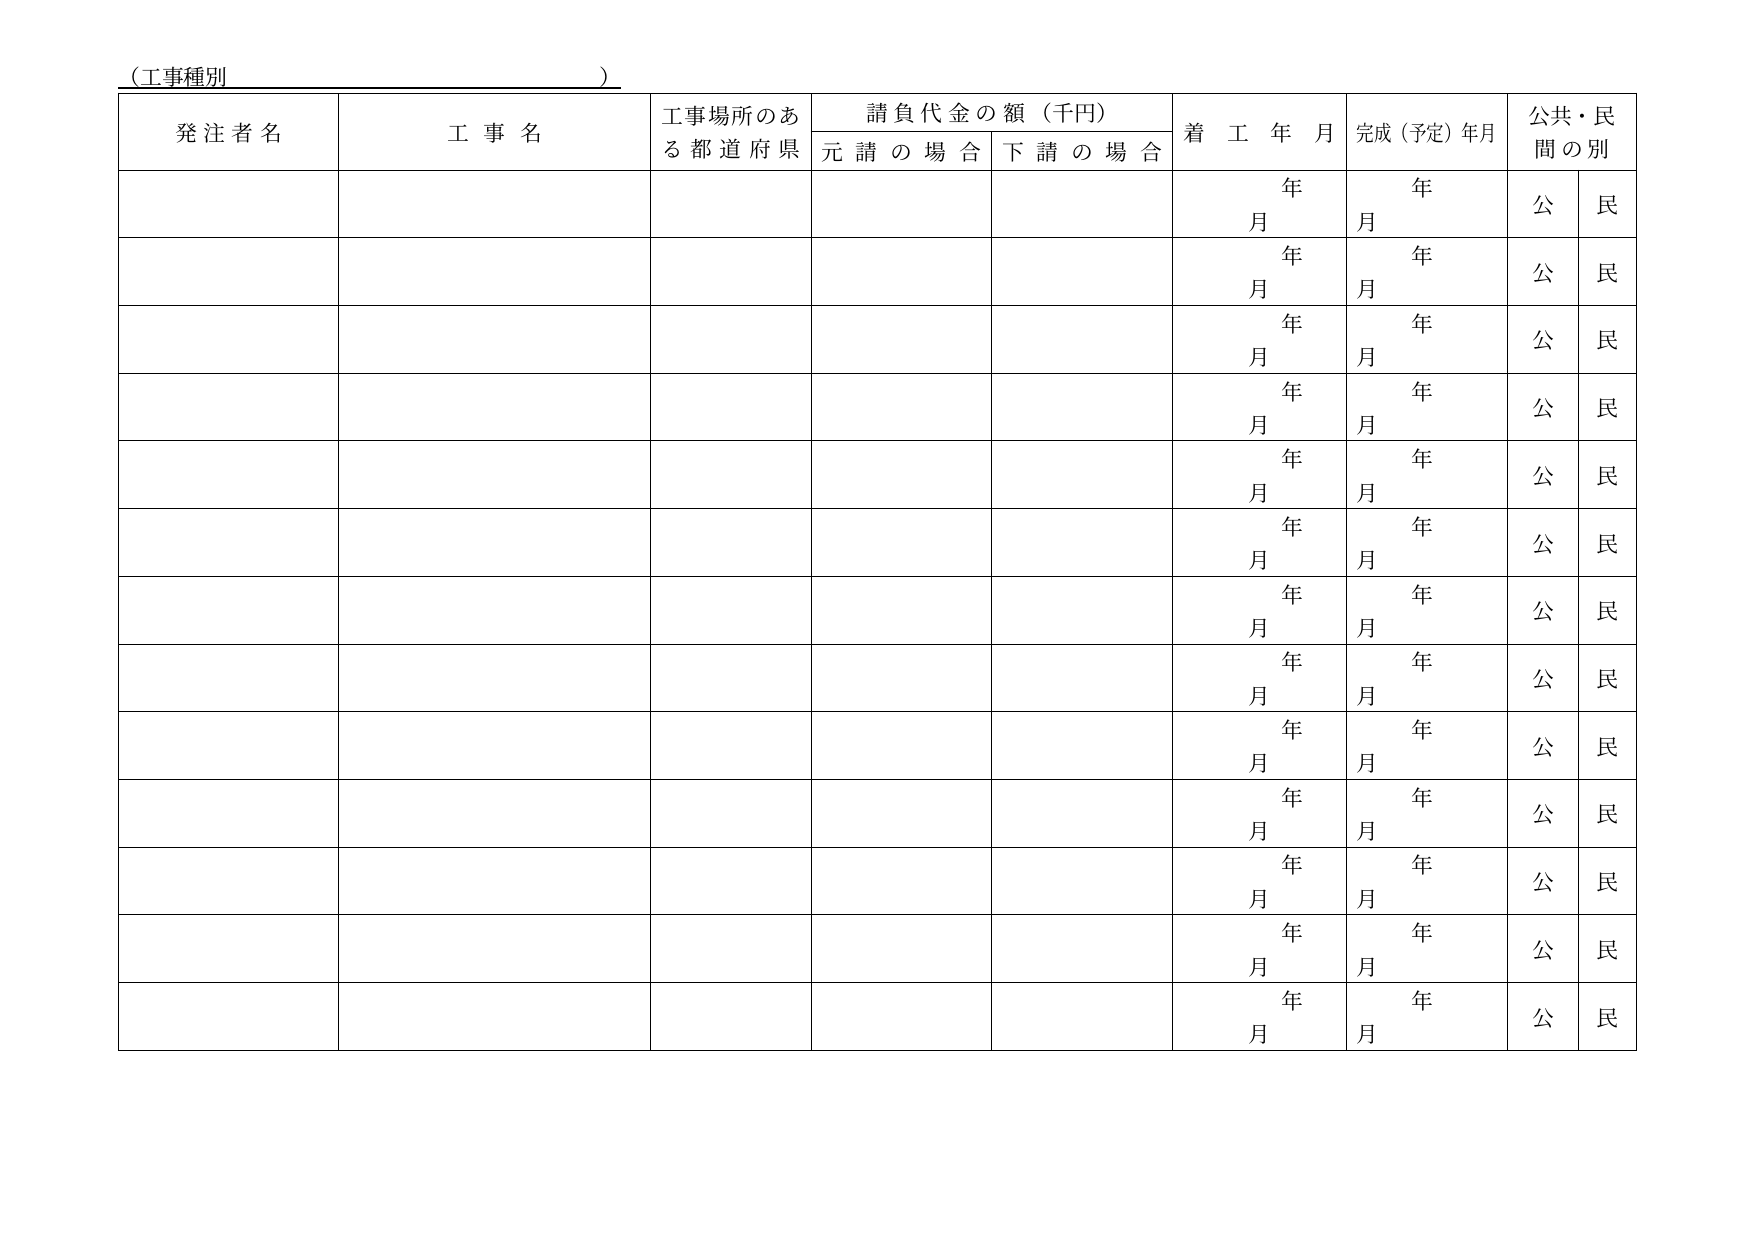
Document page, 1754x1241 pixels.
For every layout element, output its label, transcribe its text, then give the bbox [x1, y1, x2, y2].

table_cell 年 月 [1347, 577, 1507, 643]
table_cell 年 月 [1173, 712, 1346, 779]
table_cell 年 月 [1347, 306, 1507, 373]
table_cell 民 [1579, 238, 1636, 305]
table_cell [339, 577, 650, 643]
table_cell 民 [1579, 509, 1636, 576]
table_cell [812, 238, 991, 305]
table_cell 公 [1508, 441, 1578, 508]
table_cell [992, 780, 1172, 847]
table_header 工事場所のある都道府県 [651, 94, 811, 169]
table_cell 年 月 [1347, 645, 1507, 711]
table_cell [651, 645, 811, 711]
table_cell 年 月 [1173, 441, 1346, 508]
table_cell [339, 306, 650, 373]
table_cell [651, 915, 811, 982]
table_cell 年 月 [1347, 848, 1507, 914]
table_cell 年 月 [1347, 983, 1507, 1050]
table_cell [992, 306, 1172, 373]
table_cell 年 月 [1173, 238, 1346, 305]
table_cell [992, 848, 1172, 914]
table_cell [651, 509, 811, 576]
table_cell [992, 509, 1172, 576]
table_header 発注者名 [119, 94, 338, 169]
table_cell [651, 712, 811, 779]
table_cell 下請の場合 [992, 132, 1172, 169]
table_cell 年 月 [1347, 238, 1507, 305]
table_cell [992, 171, 1172, 237]
text （工事種別 ） [118, 59, 1636, 92]
table_cell 公 [1508, 712, 1578, 779]
table_cell [651, 306, 811, 373]
table_cell 年 月 [1173, 577, 1346, 643]
table_cell 年 月 [1173, 171, 1346, 237]
table_cell [992, 374, 1172, 440]
table_header 工事名 [339, 94, 650, 169]
table_cell [651, 577, 811, 643]
table_cell 公 [1508, 171, 1578, 237]
table_cell 民 [1579, 848, 1636, 914]
table_cell [119, 983, 338, 1050]
table_cell [339, 780, 650, 847]
table_cell [992, 238, 1172, 305]
table_cell [812, 780, 991, 847]
table_cell 民 [1579, 645, 1636, 711]
table_cell 公 [1508, 645, 1578, 711]
table_cell [339, 848, 650, 914]
table_cell [119, 848, 338, 914]
table_cell [339, 238, 650, 305]
table_cell [119, 577, 338, 643]
table_cell [339, 374, 650, 440]
table_cell 年 月 [1173, 374, 1346, 440]
table_cell 公 [1508, 238, 1578, 305]
table_cell 元請の場合 [812, 132, 991, 169]
table_cell 民 [1579, 374, 1636, 440]
table_cell [119, 306, 338, 373]
table_cell [992, 712, 1172, 779]
table_cell 年 月 [1173, 780, 1346, 847]
table_cell [992, 915, 1172, 982]
table_cell [992, 645, 1172, 711]
table_cell 年 月 [1347, 441, 1507, 508]
table_cell [119, 915, 338, 982]
table_cell [812, 712, 991, 779]
table_cell 公 [1508, 577, 1578, 643]
table_cell [339, 441, 650, 508]
table_cell 公 [1508, 306, 1578, 373]
table_cell [119, 509, 338, 576]
table_cell 年 月 [1347, 915, 1507, 982]
table_cell [651, 848, 811, 914]
table_header 着工年月 [1173, 94, 1346, 169]
table_cell 年 月 [1173, 509, 1346, 576]
table_cell 年 月 [1347, 374, 1507, 440]
table_cell [651, 780, 811, 847]
table_cell 民 [1579, 441, 1636, 508]
table_cell [812, 983, 991, 1050]
table_cell 年 月 [1173, 915, 1346, 982]
table_cell [339, 983, 650, 1050]
table_cell [992, 577, 1172, 643]
table_header 請 負 代 金 の 額 （千円） [812, 94, 1172, 131]
table_cell [651, 238, 811, 305]
table_cell 年 月 [1173, 645, 1346, 711]
table_cell [651, 983, 811, 1050]
table_cell 公 [1508, 374, 1578, 440]
table_cell [339, 509, 650, 576]
table_cell 年 月 [1173, 848, 1346, 914]
table_cell [812, 171, 991, 237]
table_cell 民 [1579, 712, 1636, 779]
table_cell 民 [1579, 983, 1636, 1050]
table_cell 民 [1579, 577, 1636, 643]
table_cell [812, 509, 991, 576]
table_cell 年 月 [1347, 509, 1507, 576]
table_header 完成（予定）年月 [1347, 94, 1507, 169]
table_cell [339, 712, 650, 779]
table_cell 年 月 [1347, 712, 1507, 779]
table_cell [119, 374, 338, 440]
table_cell 公 [1508, 983, 1578, 1050]
table_cell 年 月 [1173, 983, 1346, 1050]
table_cell [812, 915, 991, 982]
table_cell [119, 712, 338, 779]
table_cell [812, 374, 991, 440]
table_cell 民 [1579, 780, 1636, 847]
table_cell 公 [1508, 509, 1578, 576]
table_cell 民 [1579, 171, 1636, 237]
table_cell 公 [1508, 848, 1578, 914]
table_cell [339, 915, 650, 982]
table_cell [119, 780, 338, 847]
table_cell [812, 645, 991, 711]
table_cell 民 [1579, 306, 1636, 373]
table_cell [651, 374, 811, 440]
table_cell [119, 441, 338, 508]
table_cell [992, 441, 1172, 508]
table_cell 年 月 [1347, 171, 1507, 237]
table_cell [119, 645, 338, 711]
table_cell [651, 441, 811, 508]
table_cell [119, 238, 338, 305]
table_cell 公 [1508, 915, 1578, 982]
table_cell 民 [1579, 915, 1636, 982]
table_header 公共・民 間の別 [1508, 94, 1636, 169]
table_cell [812, 848, 991, 914]
table_cell [339, 171, 650, 237]
table_cell [651, 171, 811, 237]
table_cell 年 月 [1173, 306, 1346, 373]
table_cell [119, 171, 338, 237]
table_cell [992, 983, 1172, 1050]
table_cell [812, 306, 991, 373]
table_cell 公 [1508, 780, 1578, 847]
table_cell [812, 441, 991, 508]
table_cell 年 月 [1347, 780, 1507, 847]
table_cell [339, 645, 650, 711]
table_cell [812, 577, 991, 643]
